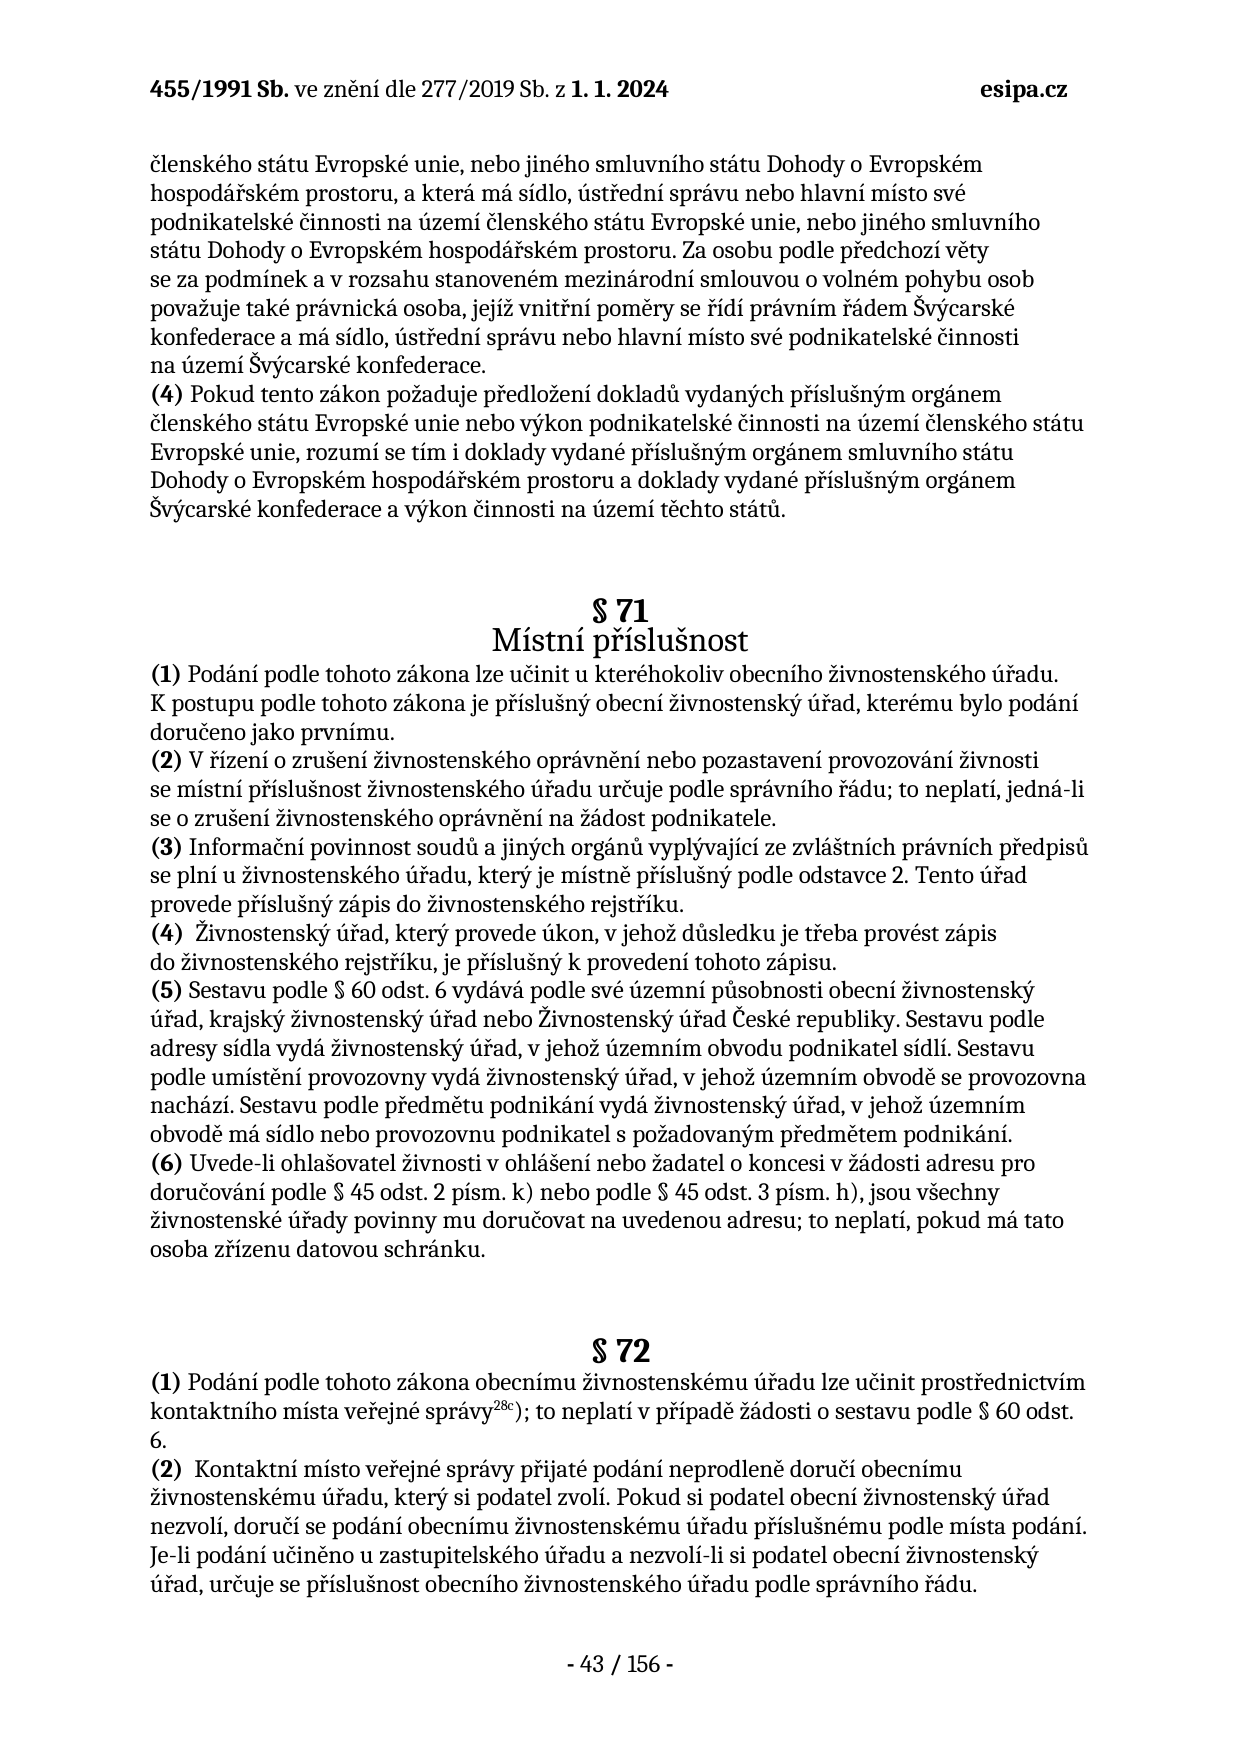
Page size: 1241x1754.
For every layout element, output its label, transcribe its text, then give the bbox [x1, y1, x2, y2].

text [150, 150, 1090, 380]
text (4) Pokud tento zákon požaduje předložení dokladů vydaných příslušným orgánem členského státu Evropské unie nebo výkon podnikatelské činnosti na území členského státu Evropské unie, rozumí se tím i doklady vydané příslušným orgánem smluvního státu Dohody o Evropském hospodářském prostoru a doklady vydané příslušným orgánem Švýcarské konfederace a výkon činnosti na území těchto států. [150, 380, 1090, 524]
text (1) Podání podle tohoto zákona obecnímu živnostenskému úřadu lze učinit prostřednictvím kontaktního místa veřejné správy28c); to neplatí v případě žádosti o sestavu podle § 60 odst. 6. [150, 1368, 1090, 1454]
subtitle § 71 -Místní příslušnost [150, 597, 1090, 660]
text (2) Kontaktní místo veřejné správy přijaté podání neprodleně doručí obecnímu živnostenskému úřadu, který si podatel zvolí. Pokud si podatel obecní živnostenský úřad nezvolí, doručí se podání obecnímu živnostenskému úřadu příslušnému podle místa podání. Je‑li podání učiněno u zastupitelského úřadu a nezvolí‑li si podatel obecní živnostenský úřad, určuje se příslušnost obecního živnostenského úřadu podle správního řádu. [150, 1454, 1090, 1598]
text (3) Informační povinnost soudů a jiných orgánů vyplývající ze zvláštních právních předpisů se plní u živnostenského úřadu, který je místně příslušný podle odstavce 2. Tento úřad provede příslušný zápis do živnostenského rejstříku. [150, 832, 1090, 919]
subtitle § 72 [150, 1337, 1090, 1368]
text (5) Sestavu podle § 60 odst. 6 vydává podle své územní působnosti obecní živnostenský úřad, krajský živnostenský úřad nebo Živnostenský úřad České republiky. Sestavu podle adresy sídla vydá živnostenský úřad, v jehož územním obvodu podnikatel sídlí. Sestavu podle umístění provozovny vydá živnostenský úřad, v jehož územním obvodě se provozovna nachází. Sestavu podle předmětu podnikání vydá živnostenský úřad, v jehož územním obvodě má sídlo nebo provozovnu podnikatel s požadovaným předmětem podnikání. [150, 976, 1090, 1149]
text (2) V řízení o zrušení živnostenského oprávnění nebo pozastavení provozování živnosti se místní příslušnost živnostenského úřadu určuje podle správního řádu; to neplatí, jedná-li se o zrušení živnostenského oprávnění na žádost podnikatele. [150, 746, 1090, 832]
text (1) Podání podle tohoto zákona lze učinit u kteréhokoliv obecního živnostenského úřadu. K postupu podle tohoto zákona je příslušný obecní živnostenský úřad, kterému bylo podání doručeno jako prvnímu. [150, 660, 1090, 746]
text (4) Živnostenský úřad, který provede úkon, v jehož důsledku je třeba provést zápis do živnostenského rejstříku, je příslušný k provedení tohoto zápisu. [150, 919, 1090, 976]
text (6) Uvede-li ohlašovatel živnosti v ohlášení nebo žadatel o koncesi v žádosti adresu pro doručování podle § 45 odst. 2 písm. k) nebo podle § 45 odst. 3 písm. h), jsou všechny živnostenské úřady povinny mu doručovat na uvedenou adresu; to neplatí, pokud má tato osoba zřízenu datovou schránku. [150, 1149, 1090, 1264]
